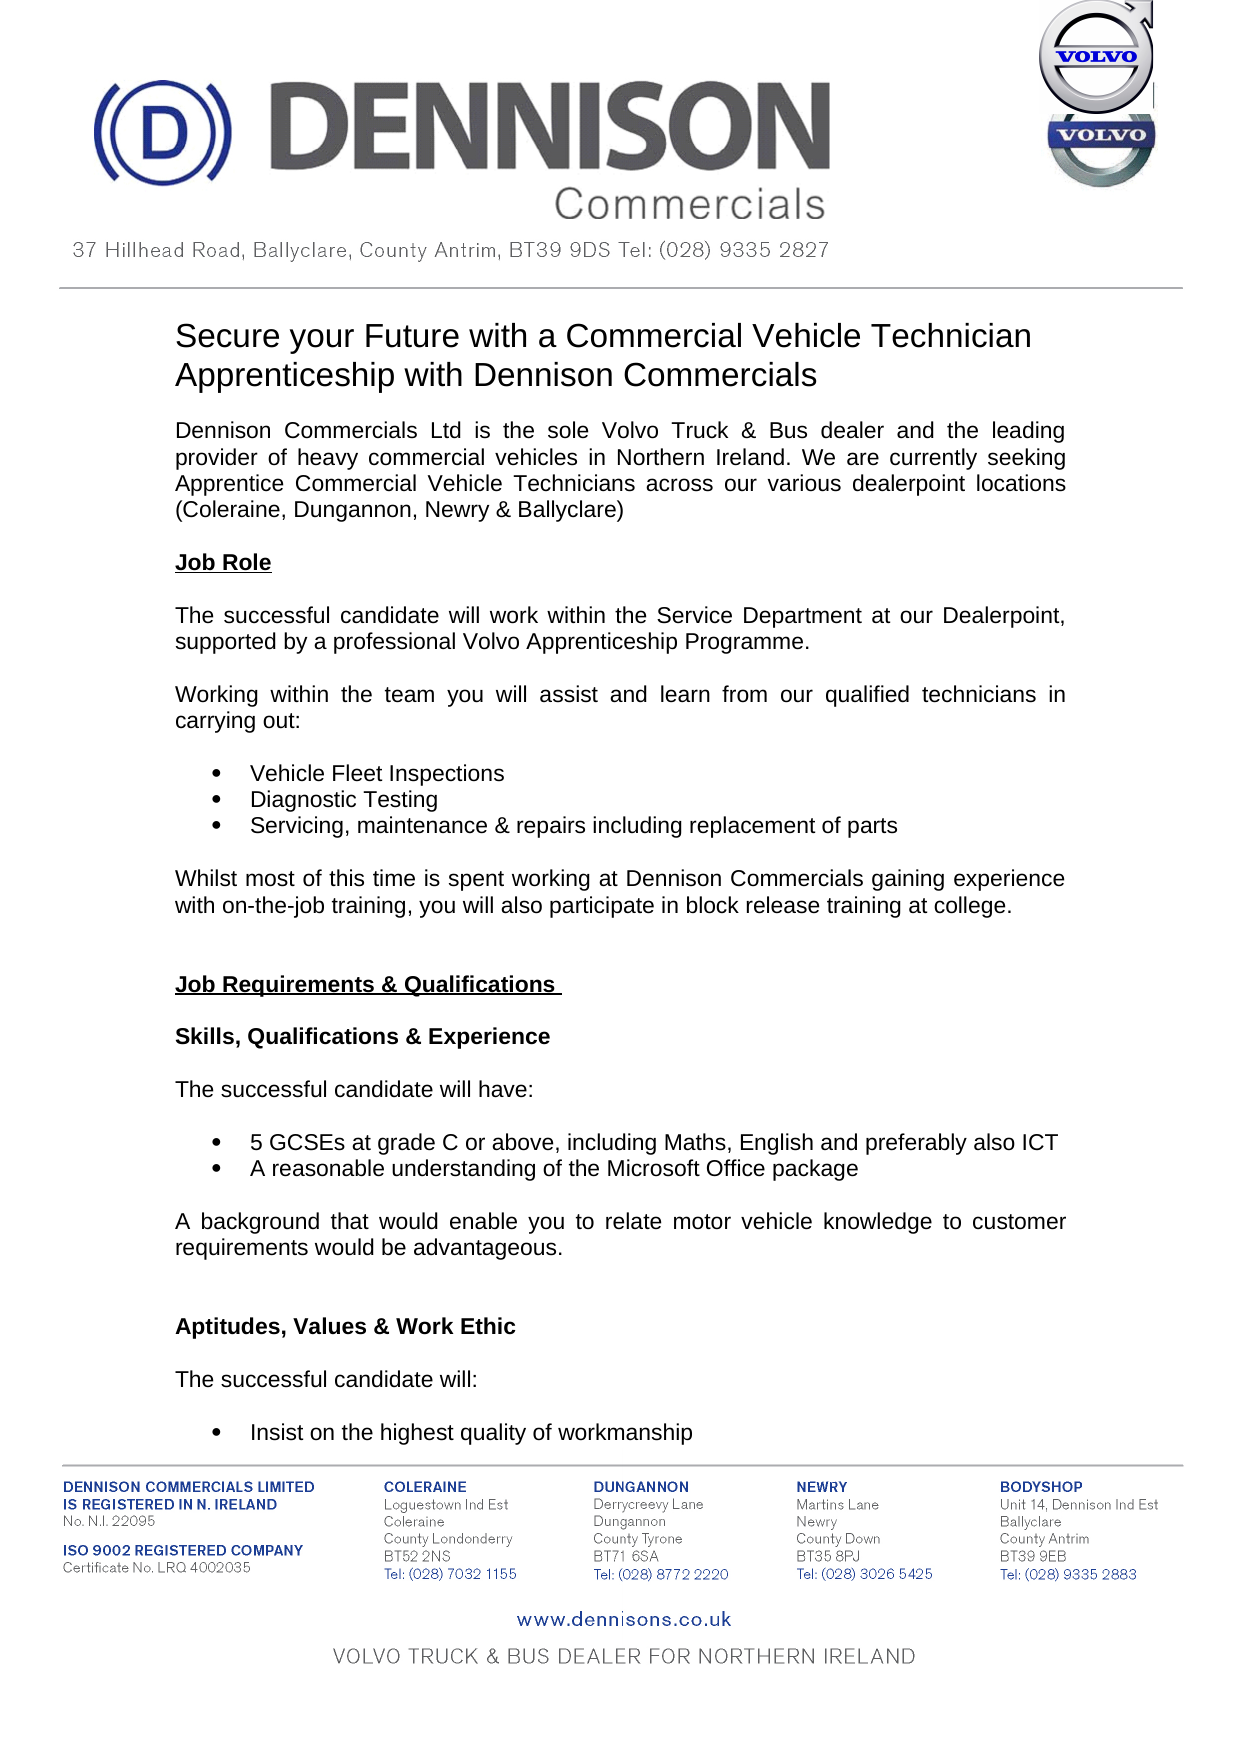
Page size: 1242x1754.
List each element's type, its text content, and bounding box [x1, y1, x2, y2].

text The successful candidate will have: [175, 1076, 1067, 1102]
text Aptitudes, Values & Work Ethic [175, 1313, 1067, 1339]
text Job Requirements & Qualifications [175, 971, 1067, 997]
text A background that would enable you to relate motor vehicle knowledge to customer requirements would be advantageous. [175, 1208, 1067, 1261]
text The successful candidate will: [175, 1366, 1067, 1392]
text Working within the team you will assist and learn from our qualified technicians in carrying out: [175, 681, 1067, 733]
text Job Role [175, 549, 1067, 575]
text Skills, Qualifications & Experience [175, 1023, 1067, 1050]
list Diagnostic Testing [212, 786, 1067, 812]
list 5 GCSEs at grade C or above, including Maths, English and preferably also ICT [212, 1129, 1067, 1155]
text Dennison Commercials Ltd is the sole Volvo Truck & Bus dealer and the leading provider of heavy commercial vehicles in Northern Ireland. We are currently seeking Apprentice Commercial Vehicle Technicians across our various dealerpoint locations (Coleraine, Dungannon, Newry & Ballyclare) [175, 417, 1067, 523]
picture [0, 0, 1242, 317]
list Vehicle Fleet Inspections [212, 760, 1067, 786]
list Insist on the highest quality of workmanship [212, 1419, 1067, 1445]
text The successful candidate will work within the Service Department at our Dealerpoint, supported by a professional Volvo Apprenticeship Programme. [175, 602, 1067, 654]
picture [3, 1448, 1237, 1667]
list Servicing, maintenance & repairs including replacement of parts [212, 812, 1067, 839]
text Whilst most of this time is spent working at Dennison Commercials gaining experience with on-the-job training, you will also participate in block release training at college. [175, 865, 1067, 918]
text Secure your Future with a Commercial Vehicle Technician Apprenticeship with Dennison Commercials [175, 162, 1067, 393]
list A reasonable understanding of the Microsoft Office package [212, 1155, 1067, 1181]
